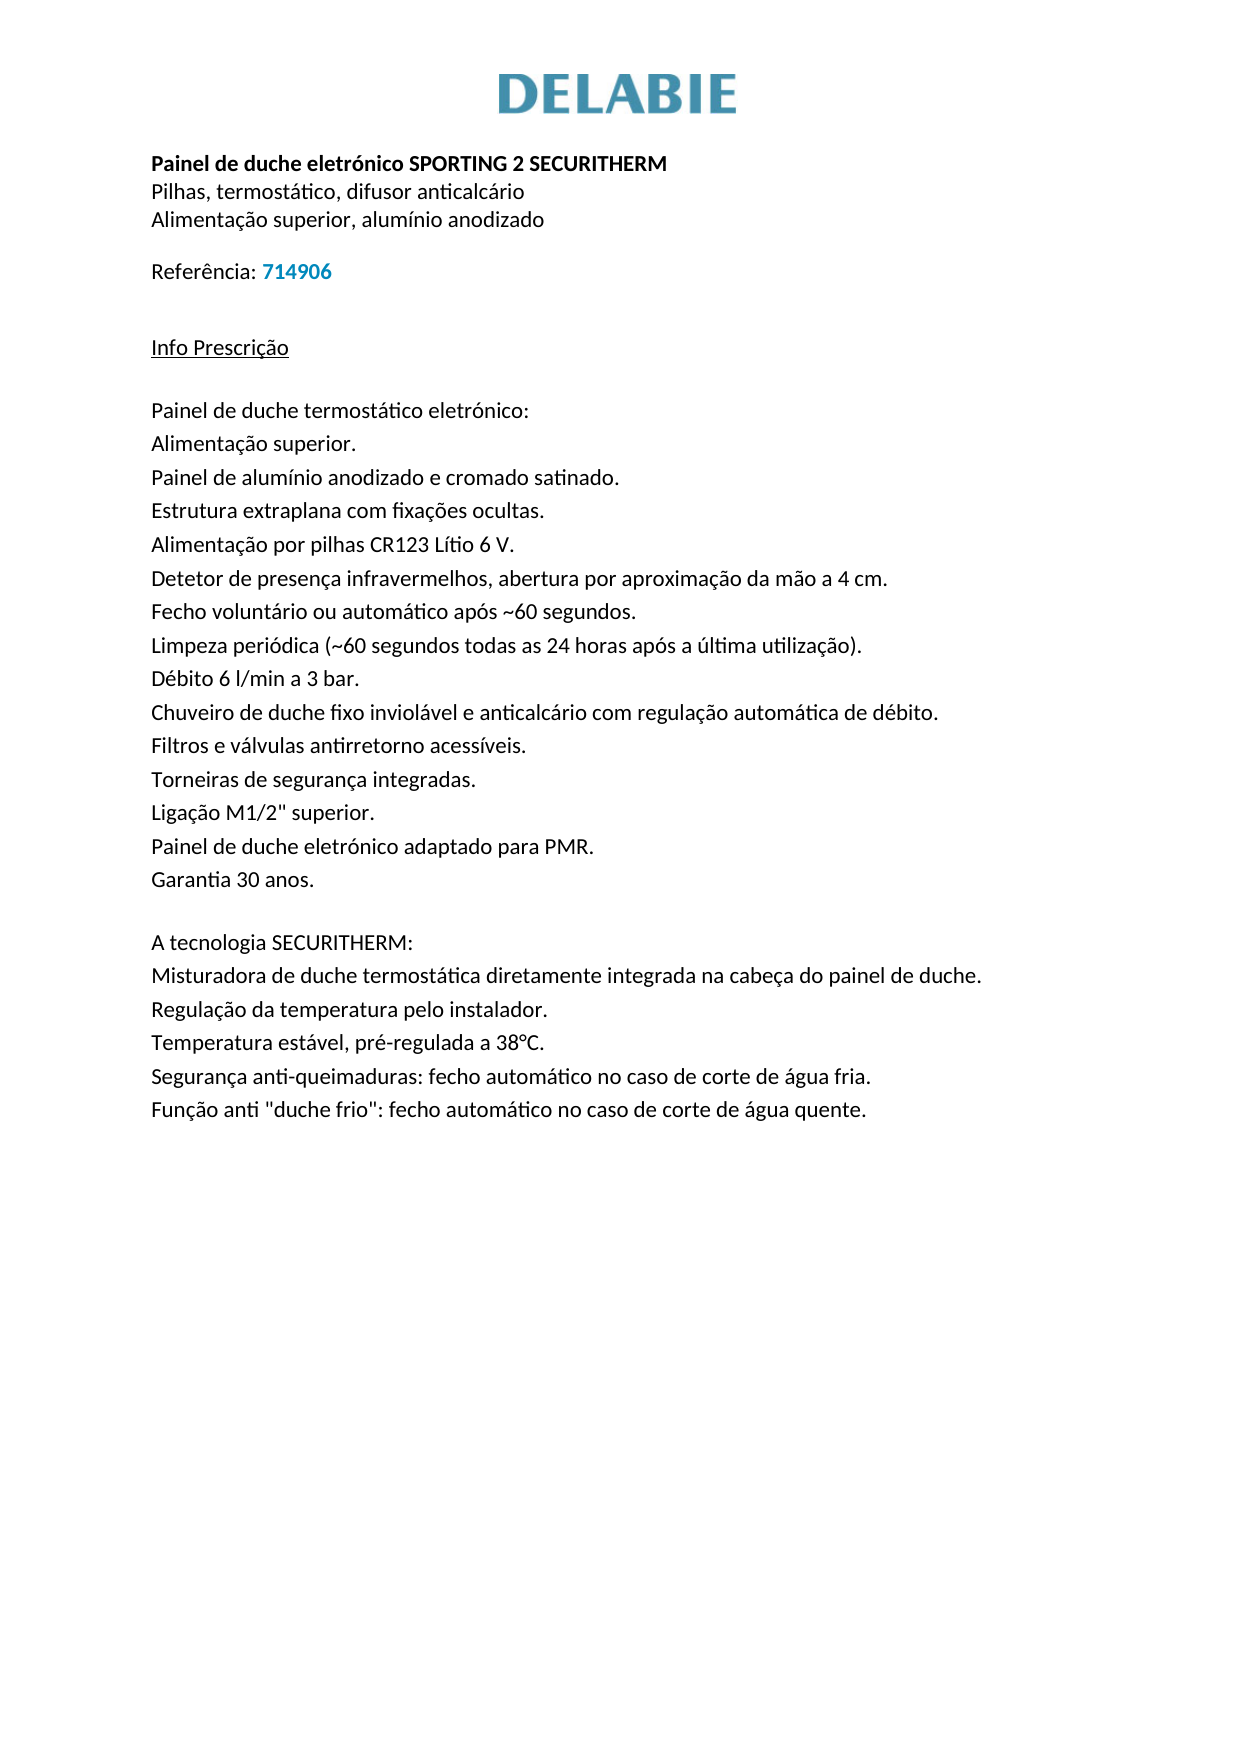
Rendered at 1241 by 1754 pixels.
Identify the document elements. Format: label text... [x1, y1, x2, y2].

text Estrutura extraplana com fixações ocultas. [151, 497, 1084, 525]
text Filtros e válvulas antirretorno acessíveis. [151, 731, 1084, 759]
text Torneiras de segurança integradas. [151, 765, 1084, 793]
text Info Prescrição [151, 333, 1084, 361]
text Segurança anti-queimaduras: fecho automático no caso de corte de água fria. [151, 1062, 1084, 1090]
text A tecnologia SECURITHERM: [151, 928, 1084, 956]
text Garantia 30 anos. [151, 866, 1084, 894]
text Temperatura estável, pré-regulada a 38°C. [151, 1028, 1084, 1057]
text Fecho voluntário ou automático após ~60 segundos. [151, 597, 1084, 625]
text Alimentação superior. [151, 429, 1084, 458]
text Regulação da temperatura pelo instalador. [151, 995, 1084, 1023]
text Limpeza periódica (~60 segundos todas as 24 horas após a última utilização). [151, 631, 1084, 659]
text Alimentação superior, alumínio anodizado [151, 205, 1084, 233]
text Painel de duche eletrónico SPORTING 2 SECURITHERM [151, 149, 1084, 177]
text Misturadora de duche termostática diretamente integrada na cabeça do painel de duche. [151, 961, 1084, 989]
text Função anti "duche frio": fecho automático no caso de corte de água quente. [151, 1096, 1084, 1124]
picture [497, 74, 738, 114]
text Detetor de presença infravermelhos, abertura por aproximação da mão a 4 cm. [151, 564, 1084, 592]
text Painel de alumínio anodizado e cromado satinado. [151, 463, 1084, 491]
text Débito 6 l/min a 3 bar. [151, 664, 1084, 692]
text Ligação M1/2" superior. [151, 798, 1084, 827]
text Painel de duche termostático eletrónico: [151, 396, 1084, 424]
text Chuveiro de duche fixo inviolável e anticalcário com regulação automática de débito. [151, 698, 1084, 726]
text Alimentação por pilhas CR123 Lítio 6 V. [151, 530, 1084, 558]
text Painel de duche eletrónico adaptado para PMR. [151, 832, 1084, 860]
text Referência: 714906 [151, 257, 1084, 285]
text Pilhas, termostático, difusor anticalcário [151, 177, 1084, 205]
